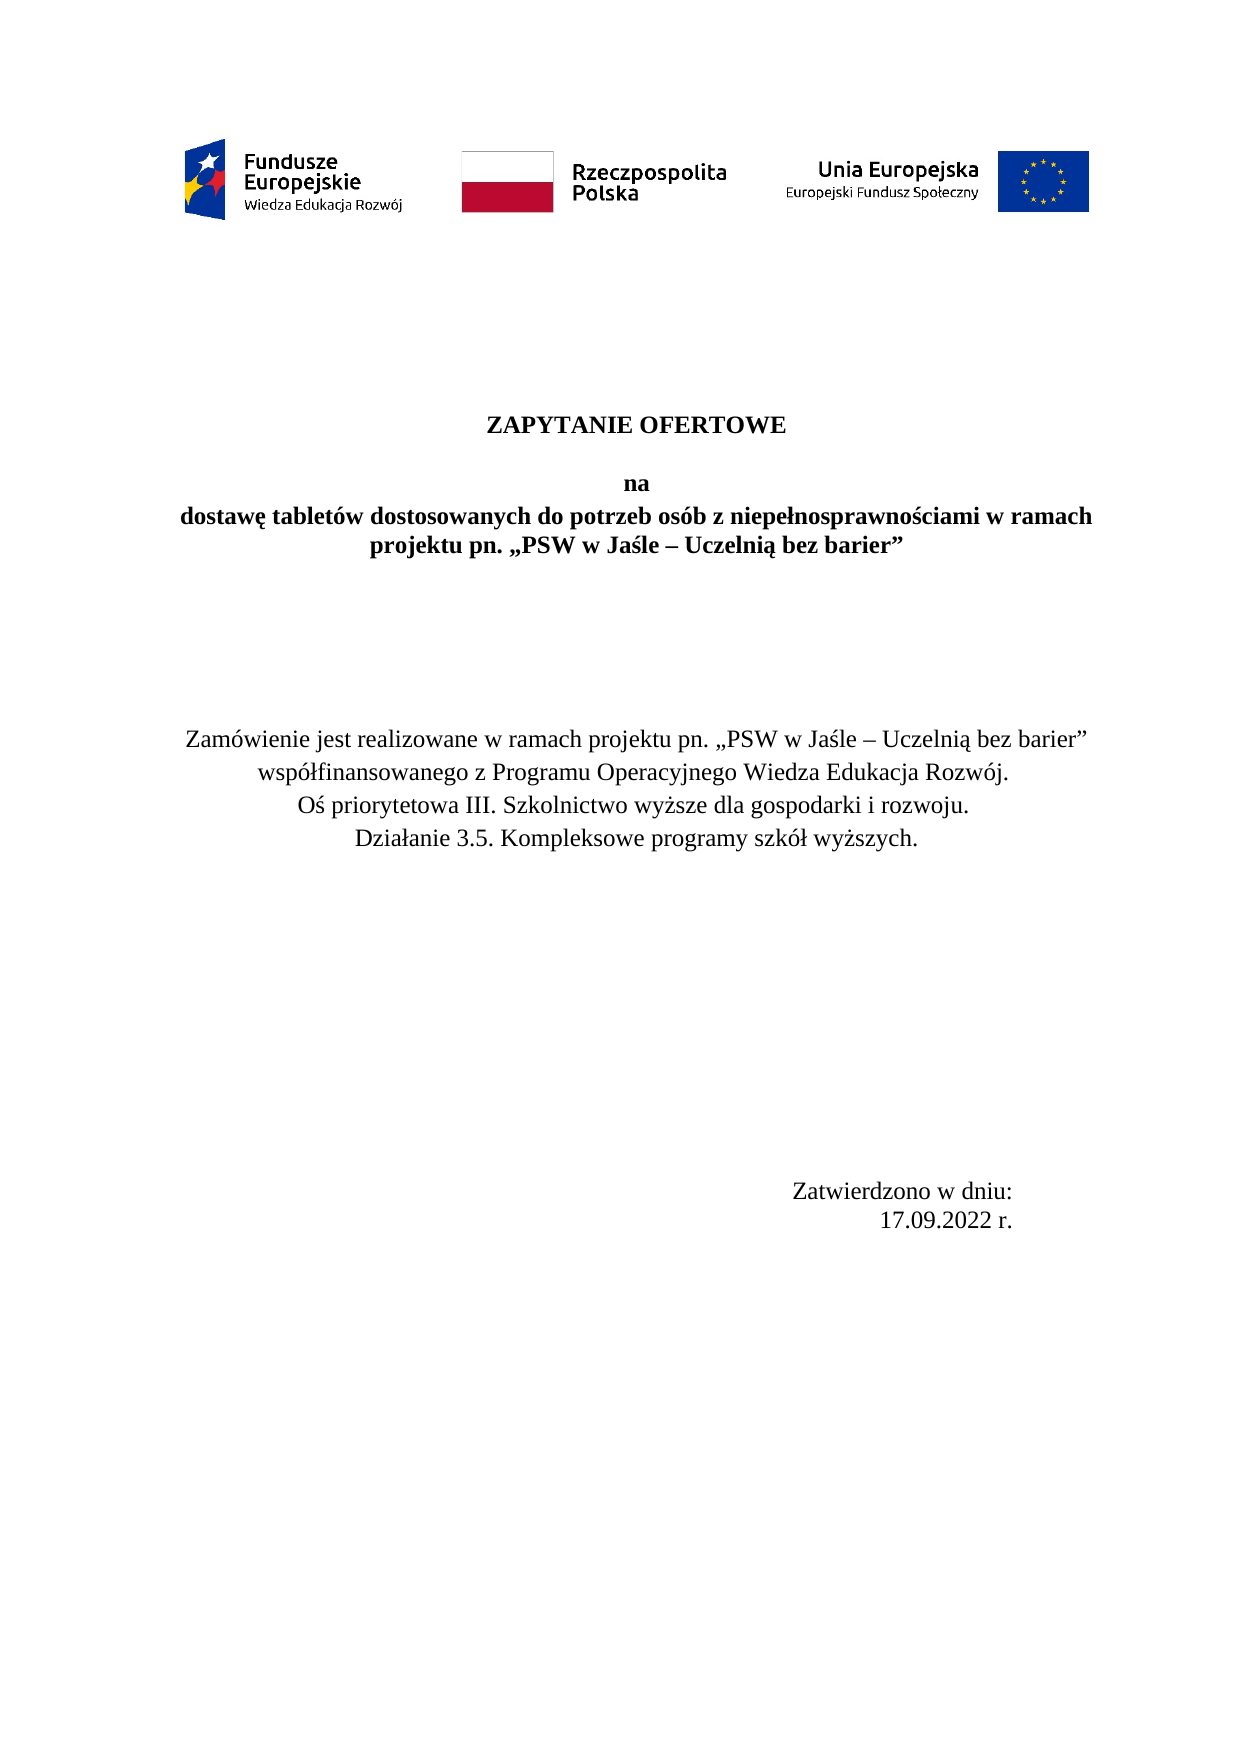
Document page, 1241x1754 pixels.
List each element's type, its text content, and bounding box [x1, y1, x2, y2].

picture [164, 118, 1109, 240]
text dostawę tabletów dostosowanych do potrzeb osób z niepełnosprawnościami w ramach projektu pn. „PSW w Jaśle – Uczelnią bez barier” [136, 501, 1137, 559]
text na [136, 468, 1137, 497]
text ZAPYTANIE OFERTOWE [136, 410, 1137, 439]
text Zatwierdzono w dniu: [754, 1176, 1137, 1205]
text 17.09.2022 r. [786, 1205, 1137, 1234]
text Zamówienie jest realizowane w ramach projektu pn. „PSW w Jaśle – Uczelnią bez barier” współfinansowanego z Programu Operacyjnego Wiedza Edukacja Rozwój. Oś priorytetowa III. Szkolnictwo wyższe dla gospodarki i rozwoju. Działanie 3.5. Kompleksowe programy szkół wyższych. [136, 724, 1137, 852]
